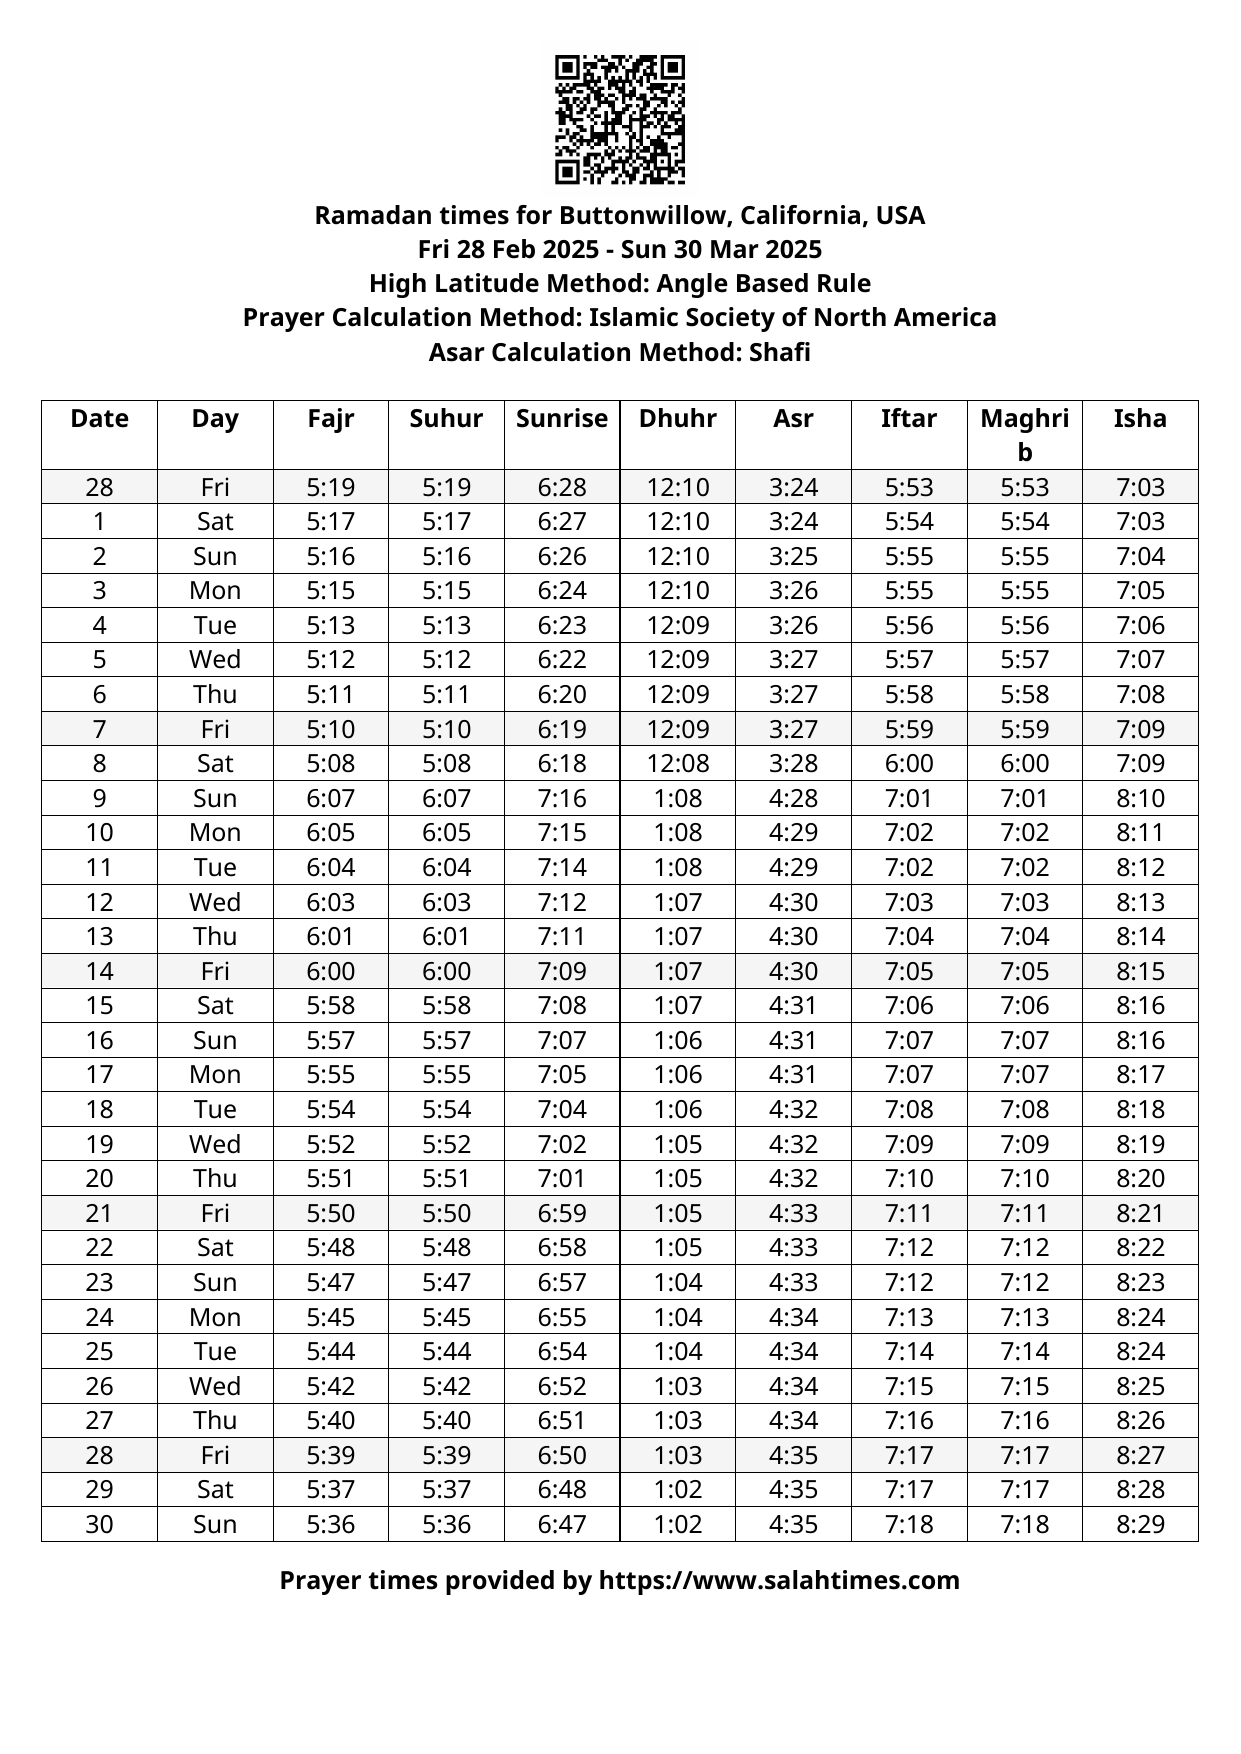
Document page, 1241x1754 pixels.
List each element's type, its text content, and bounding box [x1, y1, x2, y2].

table_cell 4:30 [736, 919, 851, 953]
text Asar Calculation Method: Shafi [42, 334, 1198, 368]
table_header Date [42, 401, 157, 469]
table_cell 1:05 [621, 1127, 735, 1160]
table_cell 6:23 [505, 608, 619, 642]
table_cell Sun [158, 539, 273, 572]
table_cell 7:12 [968, 1231, 1082, 1264]
table_cell Tue [158, 850, 273, 884]
table_cell 5:16 [274, 539, 388, 572]
table_cell 5:50 [274, 1196, 388, 1229]
table_cell 4:32 [736, 1161, 851, 1195]
table_cell 5:48 [389, 1231, 504, 1264]
table_cell 5:55 [389, 1058, 504, 1091]
table_cell 4:31 [736, 989, 851, 1022]
table_cell 6:04 [389, 850, 504, 884]
table_cell Thu [158, 1404, 273, 1437]
table_cell 5:54 [968, 504, 1082, 538]
table_cell Sun [158, 1265, 273, 1299]
table_cell 6:00 [389, 954, 504, 987]
table_cell 3:26 [736, 574, 851, 607]
table_cell Sat [158, 989, 273, 1022]
table_cell 25 [42, 1334, 157, 1368]
table_cell 1:02 [621, 1507, 735, 1541]
table_cell 8:28 [1083, 1473, 1198, 1506]
table_cell 5:47 [389, 1265, 504, 1299]
table_cell 5:44 [389, 1334, 504, 1368]
table_cell 5:13 [389, 608, 504, 642]
table_cell 5:55 [968, 574, 1082, 607]
table_cell 4:30 [736, 954, 851, 987]
table_cell 1:07 [621, 954, 735, 987]
table_cell 7:05 [505, 1058, 619, 1091]
table_cell 12:09 [621, 712, 735, 745]
table_cell 8:12 [1083, 850, 1198, 884]
table_cell 8:26 [1083, 1404, 1198, 1437]
table_cell 4:33 [736, 1231, 851, 1264]
table_cell 7:05 [852, 954, 967, 987]
table_cell 7:01 [852, 781, 967, 814]
table_cell 8:29 [1083, 1507, 1198, 1541]
table_header Isha [1083, 401, 1198, 469]
table_cell 6:48 [505, 1473, 619, 1506]
table_cell 5:56 [852, 608, 967, 642]
table_header Dhuhr [621, 401, 735, 469]
table_cell 5:57 [274, 1023, 388, 1057]
table_cell 7:02 [852, 850, 967, 884]
table_cell 7:11 [968, 1196, 1082, 1229]
table_cell 7:09 [1083, 746, 1198, 780]
table_cell 7 [42, 712, 157, 745]
table_cell Wed [158, 643, 273, 676]
table_cell 6:57 [505, 1265, 619, 1299]
table_cell 5:36 [389, 1507, 504, 1541]
table_cell Thu [158, 919, 273, 953]
table_cell 6:00 [968, 746, 1082, 780]
table_cell 7:03 [1083, 470, 1198, 503]
table_cell 6:22 [505, 643, 619, 676]
table_cell 17 [42, 1058, 157, 1091]
table_cell 5:57 [968, 643, 1082, 676]
table_cell 14 [42, 954, 157, 987]
text Prayer Calculation Method: Islamic Society of North America [42, 300, 1198, 334]
table_cell Mon [158, 1058, 273, 1091]
table_cell 4:30 [736, 885, 851, 918]
table_cell 4:32 [736, 1127, 851, 1160]
table_cell 7:01 [968, 781, 1082, 814]
table_cell 6 [42, 677, 157, 711]
table_cell Sat [158, 746, 273, 780]
table_cell 6:27 [505, 504, 619, 538]
table_cell 6:03 [389, 885, 504, 918]
table_cell 7:12 [852, 1231, 967, 1264]
table_cell 7:07 [1083, 643, 1198, 676]
table_cell 1:03 [621, 1438, 735, 1472]
table_cell Sat [158, 504, 273, 538]
table_cell 6:01 [389, 919, 504, 953]
table_cell 5:50 [389, 1196, 504, 1229]
table_cell 7:17 [852, 1438, 967, 1472]
table_cell 7:14 [505, 850, 619, 884]
table_cell 8:25 [1083, 1369, 1198, 1402]
table_cell 7:05 [968, 954, 1082, 987]
table_cell 9 [42, 781, 157, 814]
table_cell 5:51 [274, 1161, 388, 1195]
table_cell 5:58 [389, 989, 504, 1022]
table_cell 29 [42, 1473, 157, 1506]
table_cell 8:21 [1083, 1196, 1198, 1229]
table_cell Wed [158, 885, 273, 918]
table_cell 5:10 [389, 712, 504, 745]
table_cell 5:53 [968, 470, 1082, 503]
table_cell 11 [42, 850, 157, 884]
table_cell 5:37 [389, 1473, 504, 1506]
table_cell 5:16 [389, 539, 504, 572]
table_cell 26 [42, 1369, 157, 1402]
table_cell 5:45 [274, 1300, 388, 1333]
text Prayer times provided by https://www.salahtimes.com [42, 1563, 1198, 1597]
table_cell 5:12 [389, 643, 504, 676]
table_cell 4:35 [736, 1473, 851, 1506]
table_cell 6:03 [274, 885, 388, 918]
table_cell 7:17 [852, 1473, 967, 1506]
table_cell 2 [42, 539, 157, 572]
table_cell 6:20 [505, 677, 619, 711]
table_cell 7:02 [968, 850, 1082, 884]
table_cell 8:20 [1083, 1161, 1198, 1195]
table_cell 7:13 [968, 1300, 1082, 1333]
table_cell 7:08 [852, 1092, 967, 1126]
table_cell 8:11 [1083, 816, 1198, 849]
table_cell 7:06 [968, 989, 1082, 1022]
table_cell 15 [42, 989, 157, 1022]
table_cell 12:10 [621, 504, 735, 538]
table_cell 1:03 [621, 1369, 735, 1402]
table_cell 1:06 [621, 1092, 735, 1126]
table_cell 4:34 [736, 1334, 851, 1368]
table_cell 6:59 [505, 1196, 619, 1229]
table_cell 12:09 [621, 608, 735, 642]
table_cell 7:17 [968, 1473, 1082, 1506]
table_cell 5:52 [274, 1127, 388, 1160]
table_cell 23 [42, 1265, 157, 1299]
table_cell 5:40 [274, 1404, 388, 1437]
table_cell 5:42 [389, 1369, 504, 1402]
table_cell 6:07 [389, 781, 504, 814]
table_cell 28 [42, 470, 157, 503]
table_cell 5:15 [389, 574, 504, 607]
table_cell 8:18 [1083, 1092, 1198, 1126]
table_cell 27 [42, 1404, 157, 1437]
table_cell 5:44 [274, 1334, 388, 1368]
table_cell 6:28 [505, 470, 619, 503]
table_cell 5:55 [274, 1058, 388, 1091]
table_cell 20 [42, 1161, 157, 1195]
table_cell 5:52 [389, 1127, 504, 1160]
table_cell 7:04 [852, 919, 967, 953]
table_cell 5:08 [389, 746, 504, 780]
table_cell 7:07 [968, 1023, 1082, 1057]
table_cell 7:18 [852, 1507, 967, 1541]
table_cell 7:16 [968, 1404, 1082, 1437]
table_cell 8:16 [1083, 1023, 1198, 1057]
table_cell 7:08 [505, 989, 619, 1022]
table_cell 4:33 [736, 1196, 851, 1229]
table_cell 6:52 [505, 1369, 619, 1402]
table_cell 7:03 [968, 885, 1082, 918]
table_cell 7:03 [1083, 504, 1198, 538]
text Ramadan times for Buttonwillow, California, USA [42, 198, 1198, 232]
table_cell Thu [158, 677, 273, 711]
table_cell 1:08 [621, 781, 735, 814]
table_cell 6:00 [274, 954, 388, 987]
table_cell 7:15 [968, 1369, 1082, 1402]
table_cell 7:18 [968, 1507, 1082, 1541]
table_cell 6:54 [505, 1334, 619, 1368]
table_cell 12:10 [621, 470, 735, 503]
table_cell 7:04 [968, 919, 1082, 953]
table_cell 6:19 [505, 712, 619, 745]
table_cell 5:48 [274, 1231, 388, 1264]
table_cell 8 [42, 746, 157, 780]
picture [542, 41, 699, 198]
table_header Fajr [274, 401, 388, 469]
table_cell 4:34 [736, 1404, 851, 1437]
table_cell Sat [158, 1473, 273, 1506]
table_cell 8:24 [1083, 1300, 1198, 1333]
table_cell 3 [42, 574, 157, 607]
table_cell 1:08 [621, 816, 735, 849]
table_cell 1:05 [621, 1196, 735, 1229]
table_cell 7:12 [505, 885, 619, 918]
table_cell 1:05 [621, 1231, 735, 1264]
table_cell 30 [42, 1507, 157, 1541]
table_cell 4:31 [736, 1058, 851, 1091]
table_cell 1:04 [621, 1300, 735, 1333]
table_cell 7:04 [505, 1092, 619, 1126]
table_cell 7:07 [852, 1058, 967, 1091]
table_cell 7:12 [852, 1265, 967, 1299]
table_cell 8:14 [1083, 919, 1198, 953]
table_cell 6:18 [505, 746, 619, 780]
table_cell 5:56 [968, 608, 1082, 642]
table_cell 5:11 [274, 677, 388, 711]
table_cell 6:58 [505, 1231, 619, 1264]
table_cell 12:09 [621, 643, 735, 676]
table_header Suhur [389, 401, 504, 469]
table_cell Sun [158, 1023, 273, 1057]
table_cell 8:24 [1083, 1334, 1198, 1368]
table_cell 6:55 [505, 1300, 619, 1333]
table_cell 24 [42, 1300, 157, 1333]
table_cell 12 [42, 885, 157, 918]
table_cell 5:55 [852, 539, 967, 572]
table_cell 7:07 [968, 1058, 1082, 1091]
table_cell 5:36 [274, 1507, 388, 1541]
table_cell 1:06 [621, 1023, 735, 1057]
table_cell 5:19 [389, 470, 504, 503]
table_cell 5:39 [274, 1438, 388, 1472]
table_cell 7:08 [968, 1092, 1082, 1126]
table_cell 5:59 [852, 712, 967, 745]
table_cell 7:10 [852, 1161, 967, 1195]
table_cell 3:26 [736, 608, 851, 642]
table_cell 16 [42, 1023, 157, 1057]
table_cell 7:16 [852, 1404, 967, 1437]
table_cell 1:07 [621, 919, 735, 953]
text Fri 28 Feb 2025 - Sun 30 Mar 2025 [42, 232, 1198, 266]
table_cell Fri [158, 1438, 273, 1472]
table_cell 5:51 [389, 1161, 504, 1195]
table_cell 7:06 [1083, 608, 1198, 642]
table_cell 5:53 [852, 470, 967, 503]
table_cell 3:27 [736, 643, 851, 676]
table_cell 5:55 [852, 574, 967, 607]
table_cell 7:07 [505, 1023, 619, 1057]
table_cell 7:07 [852, 1023, 967, 1057]
table_cell 3:24 [736, 504, 851, 538]
table_cell 7:02 [968, 816, 1082, 849]
table_cell 13 [42, 919, 157, 953]
table_cell 1:07 [621, 885, 735, 918]
table_cell Sat [158, 1231, 273, 1264]
table_cell 7:10 [968, 1161, 1082, 1195]
table_cell 5:47 [274, 1265, 388, 1299]
table_cell 7:11 [852, 1196, 967, 1229]
table_cell 12:10 [621, 574, 735, 607]
table_cell Fri [158, 712, 273, 745]
table_cell 22 [42, 1231, 157, 1264]
table_cell 7:08 [1083, 677, 1198, 711]
table_cell 5:57 [852, 643, 967, 676]
table_cell 5:37 [274, 1473, 388, 1506]
table_cell 5:58 [968, 677, 1082, 711]
table_cell 6:47 [505, 1507, 619, 1541]
table_cell Wed [158, 1369, 273, 1402]
table_cell 7:01 [505, 1161, 619, 1195]
table_cell 6:50 [505, 1438, 619, 1472]
table_cell 1:02 [621, 1473, 735, 1506]
table_cell Fri [158, 1196, 273, 1229]
table_cell 1:05 [621, 1161, 735, 1195]
table_header Day [158, 401, 273, 469]
table_cell 7:14 [968, 1334, 1082, 1368]
table_cell Tue [158, 1334, 273, 1368]
table_cell 8:17 [1083, 1058, 1198, 1091]
table_cell 28 [42, 1438, 157, 1472]
table_cell 7:09 [1083, 712, 1198, 745]
table_cell 8:13 [1083, 885, 1198, 918]
table_header Maghrib [968, 401, 1082, 469]
table_cell 5:42 [274, 1369, 388, 1402]
table_cell 8:19 [1083, 1127, 1198, 1160]
table_cell 7:11 [505, 919, 619, 953]
table_cell 7:09 [852, 1127, 967, 1160]
table_cell Tue [158, 608, 273, 642]
table_cell 4 [42, 608, 157, 642]
table_cell 1:03 [621, 1404, 735, 1437]
table_cell 5:59 [968, 712, 1082, 745]
table_cell 7:15 [852, 1369, 967, 1402]
table_cell 12:09 [621, 677, 735, 711]
table_cell Tue [158, 1092, 273, 1126]
table_cell 7:03 [852, 885, 967, 918]
table_cell 3:27 [736, 677, 851, 711]
table_cell Mon [158, 1300, 273, 1333]
table_cell 3:27 [736, 712, 851, 745]
table_cell 7:06 [852, 989, 967, 1022]
table_cell 5:15 [274, 574, 388, 607]
table_cell 4:34 [736, 1369, 851, 1402]
table_cell 12:08 [621, 746, 735, 780]
table_cell 18 [42, 1092, 157, 1126]
table_cell 3:28 [736, 746, 851, 780]
table_cell 5:54 [852, 504, 967, 538]
table_cell 4:32 [736, 1092, 851, 1126]
table_cell 4:35 [736, 1438, 851, 1472]
table_cell 3:24 [736, 470, 851, 503]
text High Latitude Method: Angle Based Rule [42, 266, 1198, 300]
table_cell 7:05 [1083, 574, 1198, 607]
table_cell 4:35 [736, 1507, 851, 1541]
table_cell 12:10 [621, 539, 735, 572]
table_cell Mon [158, 574, 273, 607]
table_cell 1:06 [621, 1058, 735, 1091]
table_cell 5:40 [389, 1404, 504, 1437]
table_cell Wed [158, 1127, 273, 1160]
table_cell 4:31 [736, 1023, 851, 1057]
table_cell 6:00 [852, 746, 967, 780]
table_cell 8:16 [1083, 989, 1198, 1022]
table_cell 6:05 [389, 816, 504, 849]
table_cell 4:34 [736, 1300, 851, 1333]
table_cell 6:07 [274, 781, 388, 814]
table_cell Sun [158, 1507, 273, 1541]
table_cell Fri [158, 470, 273, 503]
table_header Asr [736, 401, 851, 469]
table_cell 5:58 [852, 677, 967, 711]
table_cell 8:23 [1083, 1265, 1198, 1299]
table_cell 7:13 [852, 1300, 967, 1333]
table_cell 8:10 [1083, 781, 1198, 814]
table_cell 4:29 [736, 816, 851, 849]
table_cell 5:17 [389, 504, 504, 538]
table_cell 7:02 [505, 1127, 619, 1160]
table_cell 5:13 [274, 608, 388, 642]
table_cell 5:55 [968, 539, 1082, 572]
table_cell Thu [158, 1161, 273, 1195]
table_cell 1:04 [621, 1334, 735, 1368]
table_cell Sun [158, 781, 273, 814]
table_cell 7:12 [968, 1265, 1082, 1299]
table_cell 5:08 [274, 746, 388, 780]
table_cell 5 [42, 643, 157, 676]
table_cell 5:19 [274, 470, 388, 503]
table_cell 8:27 [1083, 1438, 1198, 1472]
table_cell 5:58 [274, 989, 388, 1022]
table_cell 8:15 [1083, 954, 1198, 987]
table_cell Fri [158, 954, 273, 987]
table_header Iftar [852, 401, 967, 469]
table_cell 4:29 [736, 850, 851, 884]
table_cell 5:39 [389, 1438, 504, 1472]
table_cell 7:15 [505, 816, 619, 849]
table_cell 5:17 [274, 504, 388, 538]
table_cell 5:11 [389, 677, 504, 711]
table_cell 1:08 [621, 850, 735, 884]
table_cell 1 [42, 504, 157, 538]
table_cell Mon [158, 816, 273, 849]
table_cell 1:07 [621, 989, 735, 1022]
table_cell 6:51 [505, 1404, 619, 1437]
table_cell 6:01 [274, 919, 388, 953]
table_cell 6:05 [274, 816, 388, 849]
table_cell 5:57 [389, 1023, 504, 1057]
table_cell 1:04 [621, 1265, 735, 1299]
table_cell 6:26 [505, 539, 619, 572]
table_cell 5:54 [274, 1092, 388, 1126]
table_cell 7:09 [968, 1127, 1082, 1160]
table_cell 7:04 [1083, 539, 1198, 572]
table_cell 3:25 [736, 539, 851, 572]
table_cell 7:02 [852, 816, 967, 849]
table_cell 19 [42, 1127, 157, 1160]
table_cell 7:16 [505, 781, 619, 814]
table_cell 6:04 [274, 850, 388, 884]
table_cell 5:45 [389, 1300, 504, 1333]
table_cell 7:17 [968, 1438, 1082, 1472]
table_header Sunrise [505, 401, 619, 469]
table_cell 5:12 [274, 643, 388, 676]
table_cell 5:54 [389, 1092, 504, 1126]
table_cell 4:33 [736, 1265, 851, 1299]
table_cell 4:28 [736, 781, 851, 814]
table_cell 5:10 [274, 712, 388, 745]
table_cell 7:14 [852, 1334, 967, 1368]
table_cell 8:22 [1083, 1231, 1198, 1264]
table_cell 7:09 [505, 954, 619, 987]
table_cell 10 [42, 816, 157, 849]
table_cell 21 [42, 1196, 157, 1229]
table_cell 6:24 [505, 574, 619, 607]
